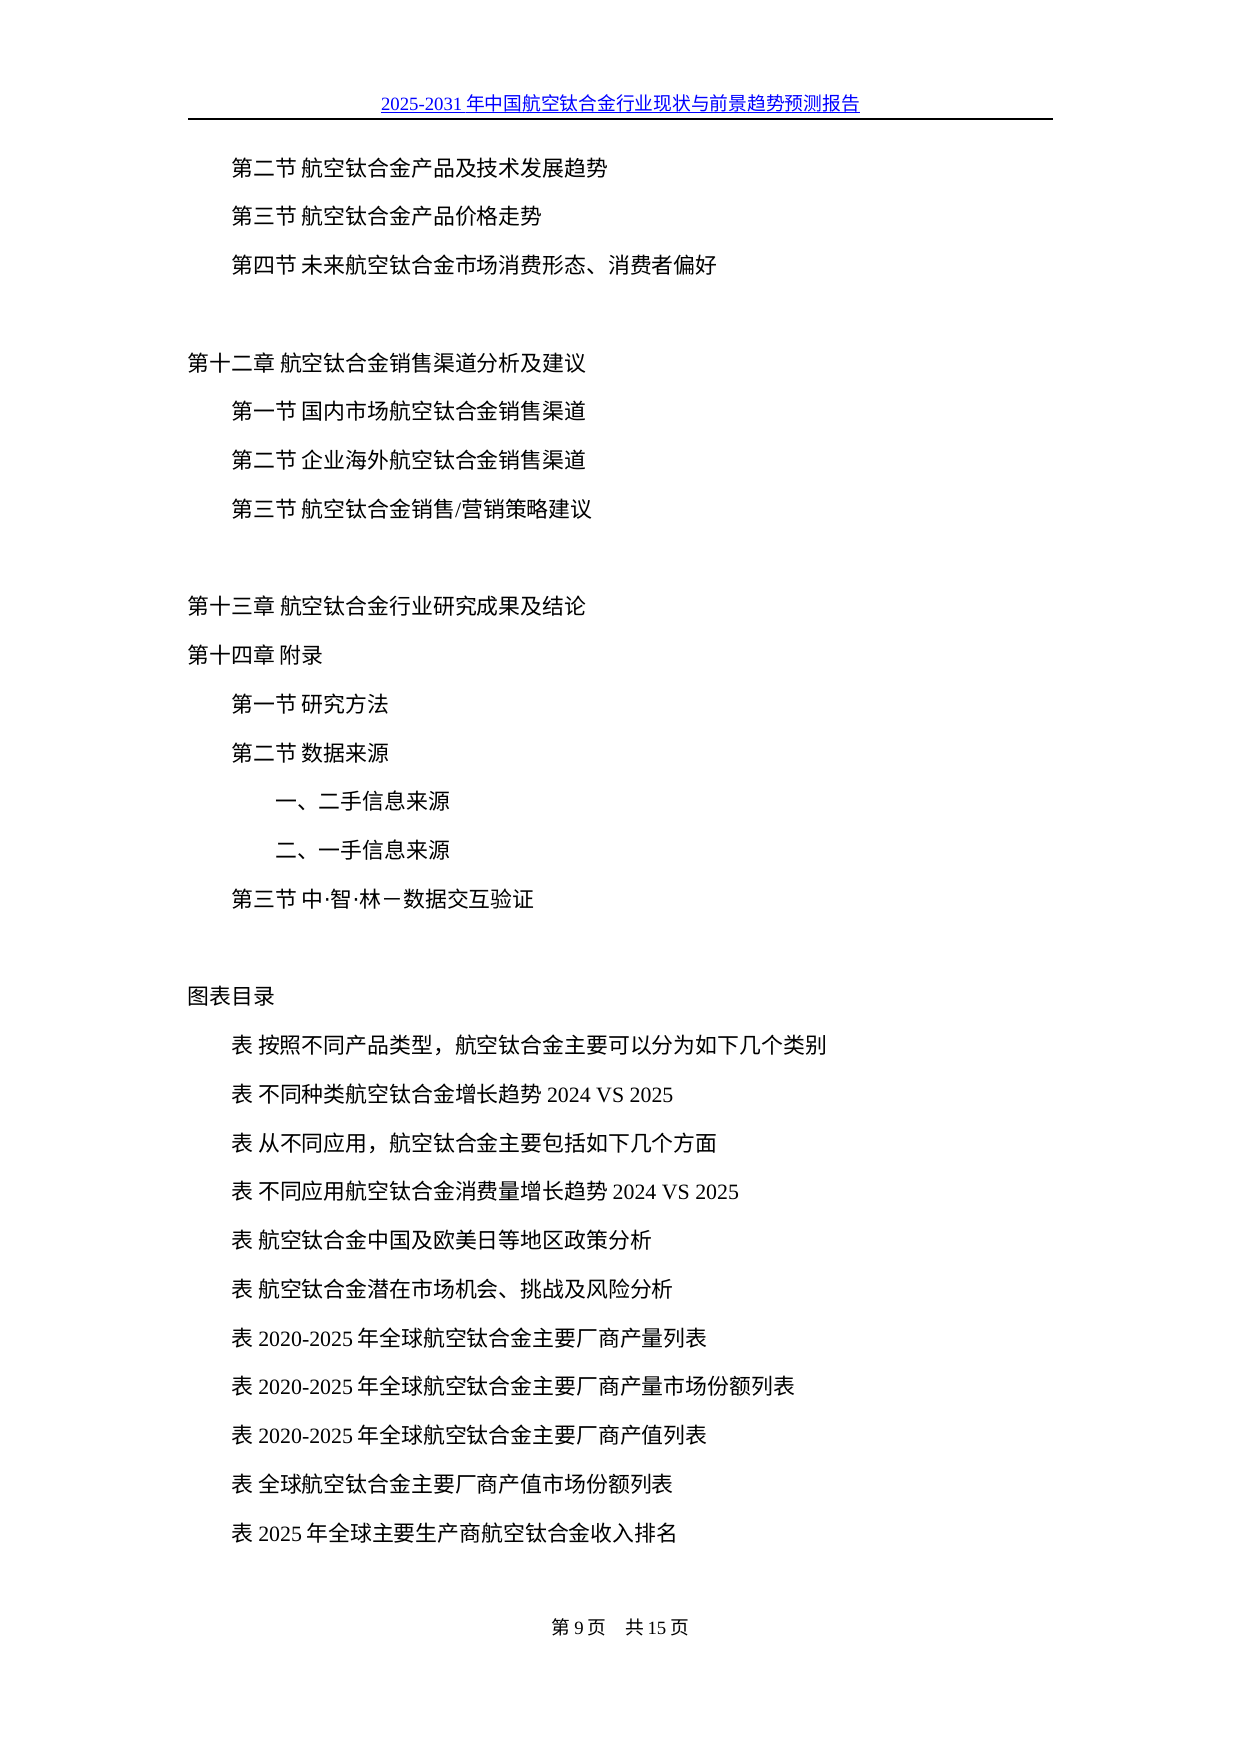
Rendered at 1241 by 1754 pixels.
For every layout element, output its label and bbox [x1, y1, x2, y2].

text [187, 150, 1053, 1548]
